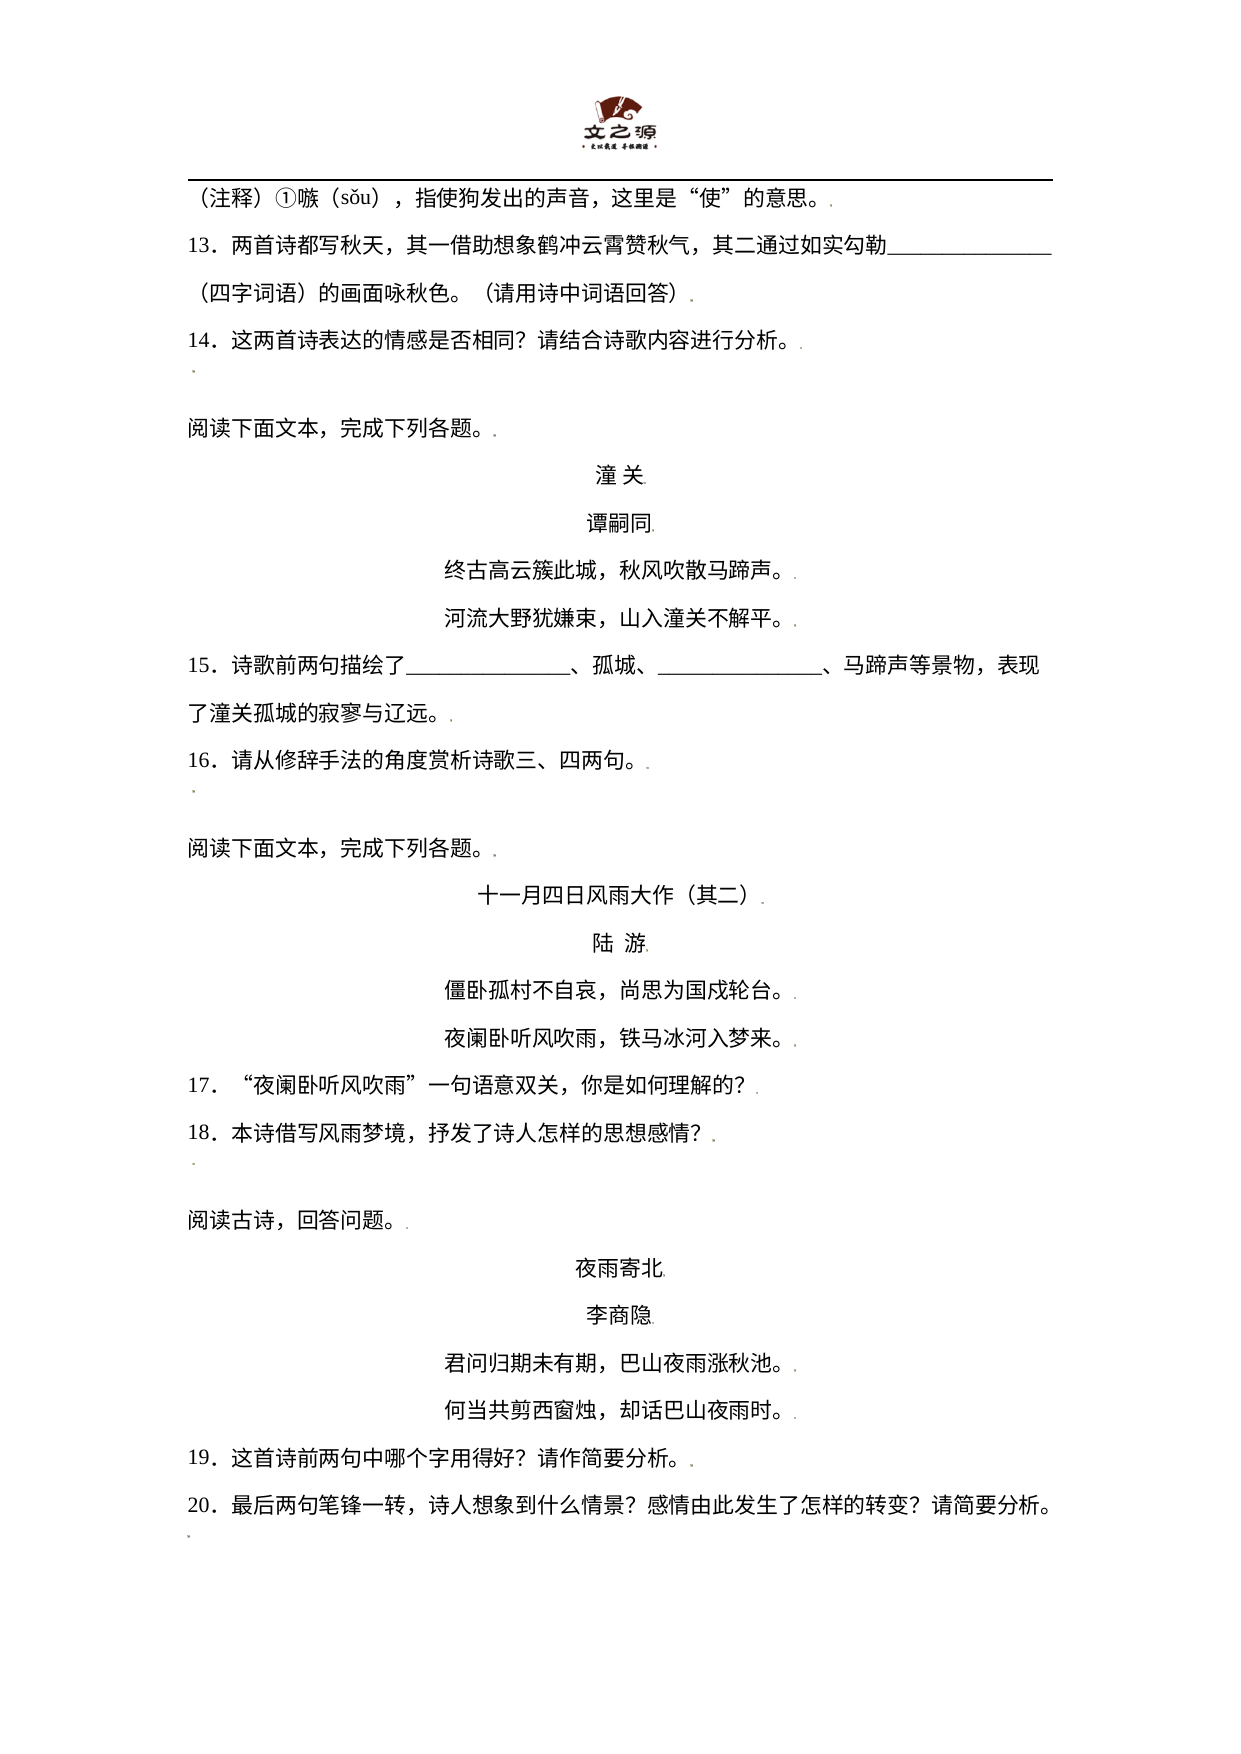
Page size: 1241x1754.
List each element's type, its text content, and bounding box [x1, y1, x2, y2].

text 15．诗歌前两句描绘了_______________、孤城、_______________、马蹄声等景物，表现了潼关孤城的寂寥与辽远。 [187, 648, 1053, 728]
text 13．两首诗都写秋天，其一借助想象鹤冲云霄赞秋气，其二通过如实勾勒_______________（四字词语）的画面咏秋色。（请用诗中词语回答） [187, 228, 1053, 308]
text 18．本诗借写风雨梦境，抒发了诗人怎样的思想感情？ [187, 1116, 1053, 1148]
text 阅读下面文本，完成下列各题。 [187, 411, 1053, 443]
text 阅读古诗，回答问题。 [187, 1203, 1053, 1235]
text 谭嗣同 [187, 506, 1053, 538]
text 何当共剪西窗烛，却话巴山夜雨时。 [187, 1393, 1053, 1425]
text 夜阑卧听风吹雨，铁马冰河入梦来。 [187, 1021, 1053, 1053]
text 僵卧孤村不自哀，尚思为国戍轮台。 [187, 973, 1053, 1005]
text 陆 游 [187, 926, 1053, 958]
text 李商隐 [187, 1298, 1053, 1330]
text 19．这首诗前两句中哪个字用得好？请作简要分析。 [187, 1441, 1053, 1473]
text 君问归期未有期，巴山夜雨涨秋池。 [187, 1346, 1053, 1378]
text 夜雨寄北 [187, 1251, 1053, 1283]
text 20．最后两句笔锋一转，诗人想象到什么情景？感情由此发生了怎样的转变？请简要分析。 [187, 1488, 1053, 1568]
text 终古高云簇此城，秋风吹散马蹄声。 [187, 553, 1053, 585]
text 16．请从修辞手法的角度赏析诗歌三、四两句。 [187, 743, 1053, 775]
text （注释）①嗾（sǒu），指使狗发出的声音，这里是“使”的意思。 [187, 181, 1053, 213]
picture [543, 73, 698, 178]
text 潼 关 [187, 458, 1053, 490]
text 阅读下面文本，完成下列各题。 [187, 831, 1053, 863]
text 河流大野犹嫌束，山入潼关不解平。 [187, 601, 1053, 633]
text 14．这两首诗表达的情感是否相同？请结合诗歌内容进行分析。 [187, 323, 1053, 355]
text 17．“夜阑卧听风吹雨”一句语意双关，你是如何理解的？ [187, 1068, 1053, 1100]
text 十一月四日风雨大作（其二） [187, 878, 1053, 910]
